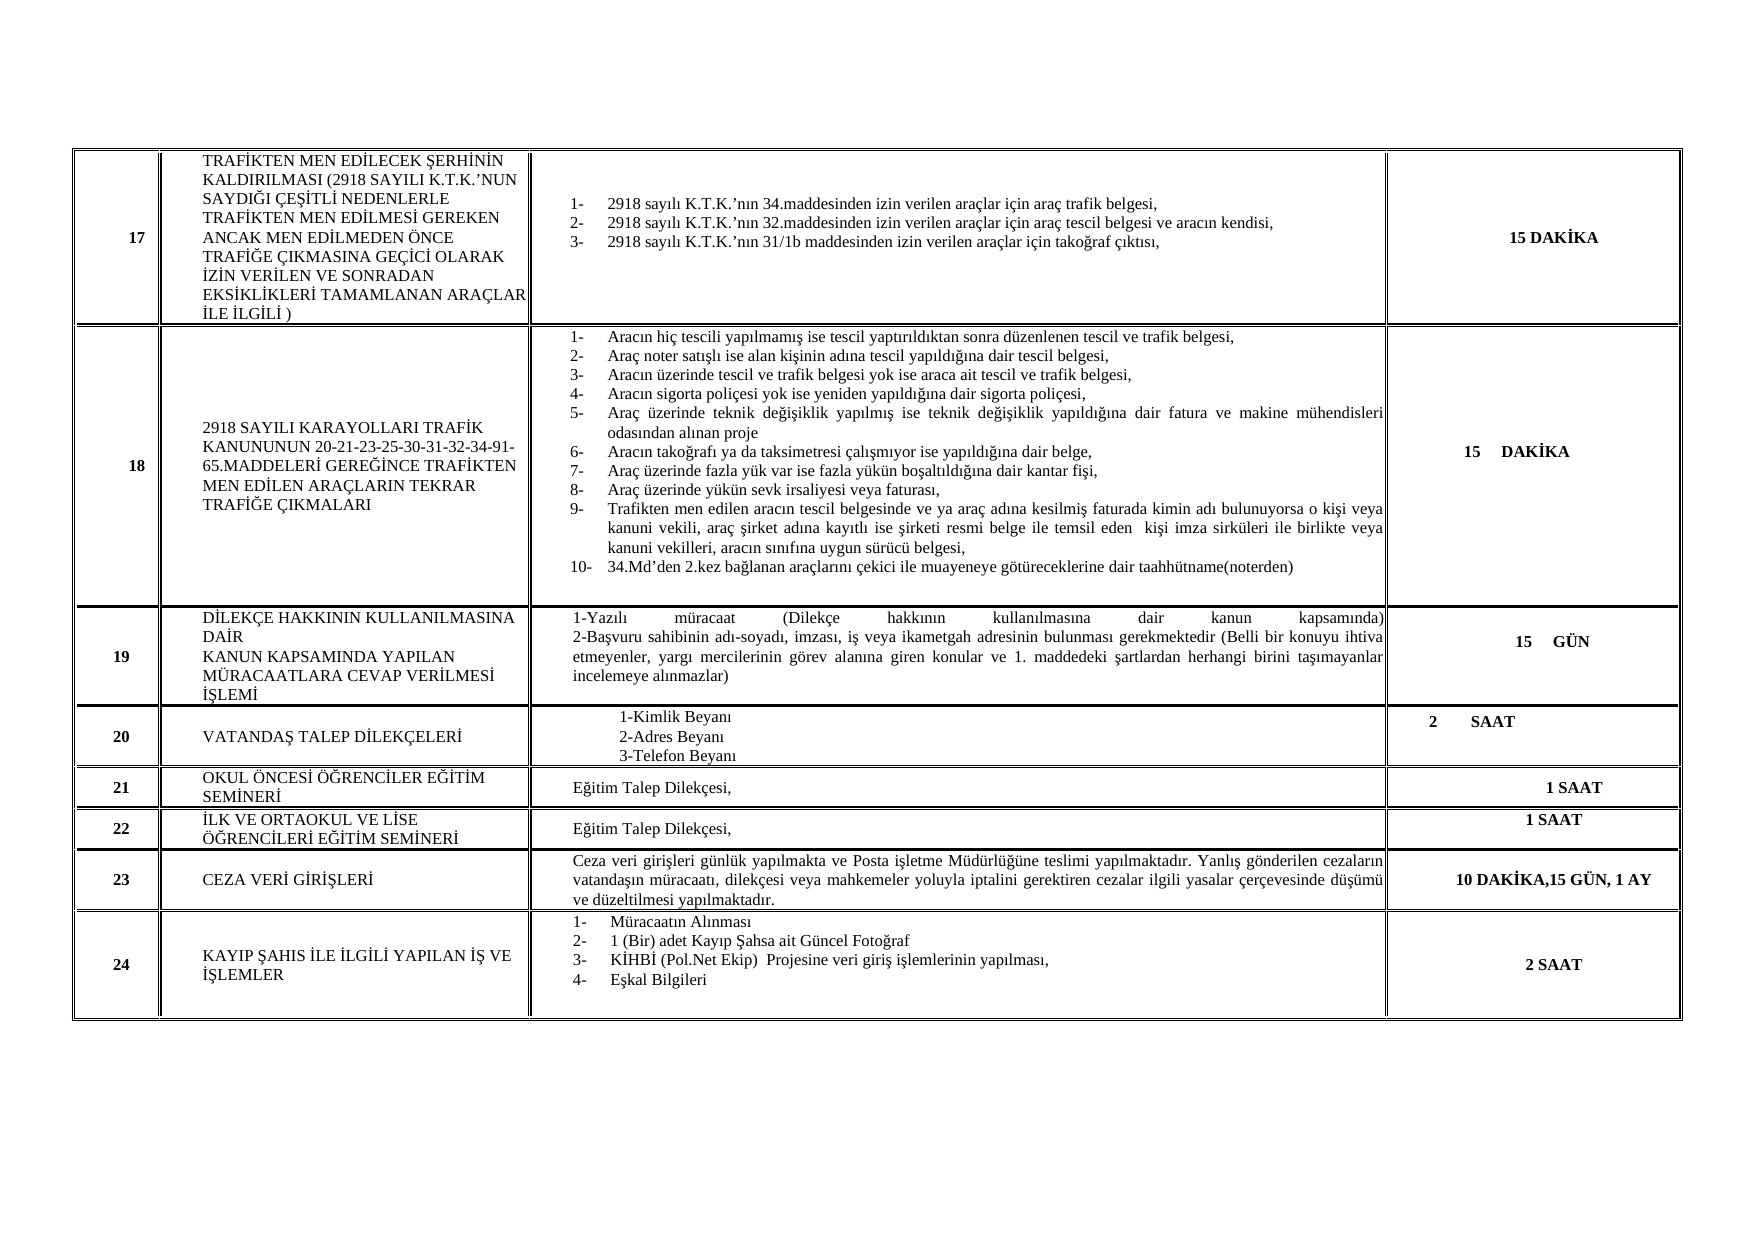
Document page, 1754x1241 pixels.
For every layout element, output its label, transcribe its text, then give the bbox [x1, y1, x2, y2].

table_cell 15 DAKİKA [1386, 151, 1679, 323]
table_cell İLK VE ORTAOKUL VE LİSE ÖĞRENCİLERİ EĞİTİM SEMİNERİ [162, 810, 528, 848]
table_cell OKUL ÖNCESİ ÖĞRENCİLER EĞİTİM SEMİNERİ [162, 768, 528, 806]
table_cell GÜN [1388, 605, 1679, 704]
table_cell VATANDAŞ TALEP DİLEKÇELERİ [162, 707, 528, 765]
table_cell Müracaatın Alınması 1 (Bir) adet Kayıp Şahsa ait Güncel Fotoğraf KİHBİ (Pol.Net Ekip) Projesine veri giriş işlemlerinin yapılması, Eşkal Bilgileri [530, 912, 1386, 1018]
table_cell 23 [73, 848, 158, 908]
table_cell 1 SAAT [1388, 806, 1680, 848]
table_cell CEZA VERİ GİRİŞLERİ [162, 851, 528, 908]
table_cell Eğitim Talep Dilekçesi, [532, 768, 1385, 806]
table_cell 17 [73, 149, 160, 323]
table_cell 1-Kimlik Beyanı 2-Adres Beyanı 3-Telefon Beyanı [532, 707, 1385, 765]
table_cell KAYIP ŞAHIS İLE İLGİLİ YAPILAN İŞ VE İŞLEMLER [160, 909, 530, 1018]
table_cell Eğitim Talep Dilekçesi, [532, 810, 1385, 848]
table_cell TRAFİKTEN MEN EDİLECEK ŞERHİNİN KALDIRILMASI (2918 SAYILI K.T.K.’NUN SAYDIĞI ÇEŞİTLİ NEDENLERLE TRAFİKTEN MEN EDİLMESİ GEREKEN ANCAK MEN EDİLMEDEN ÖNCE TRAFİĞE ÇIKMASINA GEÇİCİ OLARAK İZİN VERİLEN VE SONRADAN EKSİKLİKLERİ TAMAMLANAN ARAÇLAR İLE İLGİLİ ) [160, 149, 530, 323]
table_cell 10 DAKİKA,15 GÜN, 1 AY [1388, 848, 1681, 908]
table_cell 20 [75, 704, 158, 765]
table_cell 19 [75, 605, 158, 704]
table_cell 18 [75, 323, 158, 605]
table_cell 2 SAAT [1386, 909, 1680, 1018]
table_cell 1-Yazılı müracaat (Dilekçe hakkının kullanılmasına dair kanun kapsamında) 2-Başvuru sahibinin adı-soyadı, imzası, iş veya ikametgah adresinin bulunması gerekmektedir (Belli bir konuyu ihtiva etmeyenler, yargı mercilerinin görev alanına giren konular ve 1. maddedeki şartlardan herhangi birini taşımayanlar incelemeye alınmazlar) [532, 608, 1385, 704]
table_cell Ceza veri girişleri günlük yapılmakta ve Posta işletme Müdürlüğüne teslimi yapılmaktadır. Yanlış gönderilen cezaların vatandaşın müracaatı, dilekçesi veya mahkemeler yoluyla iptalini gerektiren cezalar ilgili yasalar çerçevesinde düşümü ve düzeltilmesi yapılmaktadır. [532, 851, 1385, 908]
table_cell 2918 sayılı K.T.K.’nın 34.maddesinden izin verilen araçlar için araç trafik belgesi, 2918 sayılı K.T.K.’nın 32.maddesinden izin verilen araçlar için araç tescil belgesi ve aracın kendisi, 2918 sayılı K.T.K.’nın 31/1b maddesinden izin verilen araçlar için takoğraf çıktısı, [530, 151, 1386, 323]
table_cell 24 [75, 909, 160, 1018]
table_cell Aracın hiç tescili yapılmamış ise tescil yaptırıldıktan sonra düzenlenen tescil ve trafik belgesi, Araç noter satışlı ise alan kişinin adına tescil yapıldığına dair tescil belgesi, Aracın üzerinde tescil ve trafik belgesi yok ise araca ait tescil ve trafik belgesi, Aracın sigorta poliçesi yok ise yeniden yapıldığına dair sigorta poliçesi, Araç üzerinde teknik değişiklik yapılmış ise teknik değişiklik yapıldığına dair fatura ve makine mühendisleri odasından alınan proje Aracın takoğrafı ya da taksimetresi çalışmıyor ise yapıldığına dair belge, Araç üzerinde fazla yük var ise fazla yükün boşaltıldığına dair kantar fişi, Araç üzerinde yükün sevk irsaliyesi veya faturası, Trafikten men edilen aracın tescil belgesinde ve ya araç adına kesilmiş faturada kimin adı bulunuyorsa o kişi veya kanuni vekili, araç şirket adına kayıtlı ise şirketi resmi belge ile temsil eden kişi imza sirküleri ile birlikte veya kanuni vekilleri, aracın sınıfına uygun sürücü belgesi, 34.Md’den 2.kez bağlanan araçlarını çekici ile muayeneye götüreceklerine dair taahhütname(noterden) [532, 327, 1385, 605]
table_cell DAKİKA [1388, 323, 1680, 605]
table_cell 21 [73, 765, 160, 806]
table_cell SAAT [1388, 704, 1679, 765]
table_cell 1 SAAT [1386, 765, 1681, 806]
table_cell DİLEKÇE HAKKININ KULLANILMASINA DAİR KANUN KAPSAMINDA YAPILAN MÜRACAATLARA CEVAP VERİLMESİ İŞLEMİ [162, 608, 528, 704]
table_cell 2918 SAYILI KARAYOLLARI TRAFİK KANUNUNUN 20-21-23-25-30-31-32-34-91-65.MADDELERİ GEREĞİNCE TRAFİKTEN MEN EDİLEN ARAÇLARIN TEKRAR TRAFİĞE ÇIKMALARI [162, 327, 528, 605]
table_cell 22 [75, 806, 158, 848]
